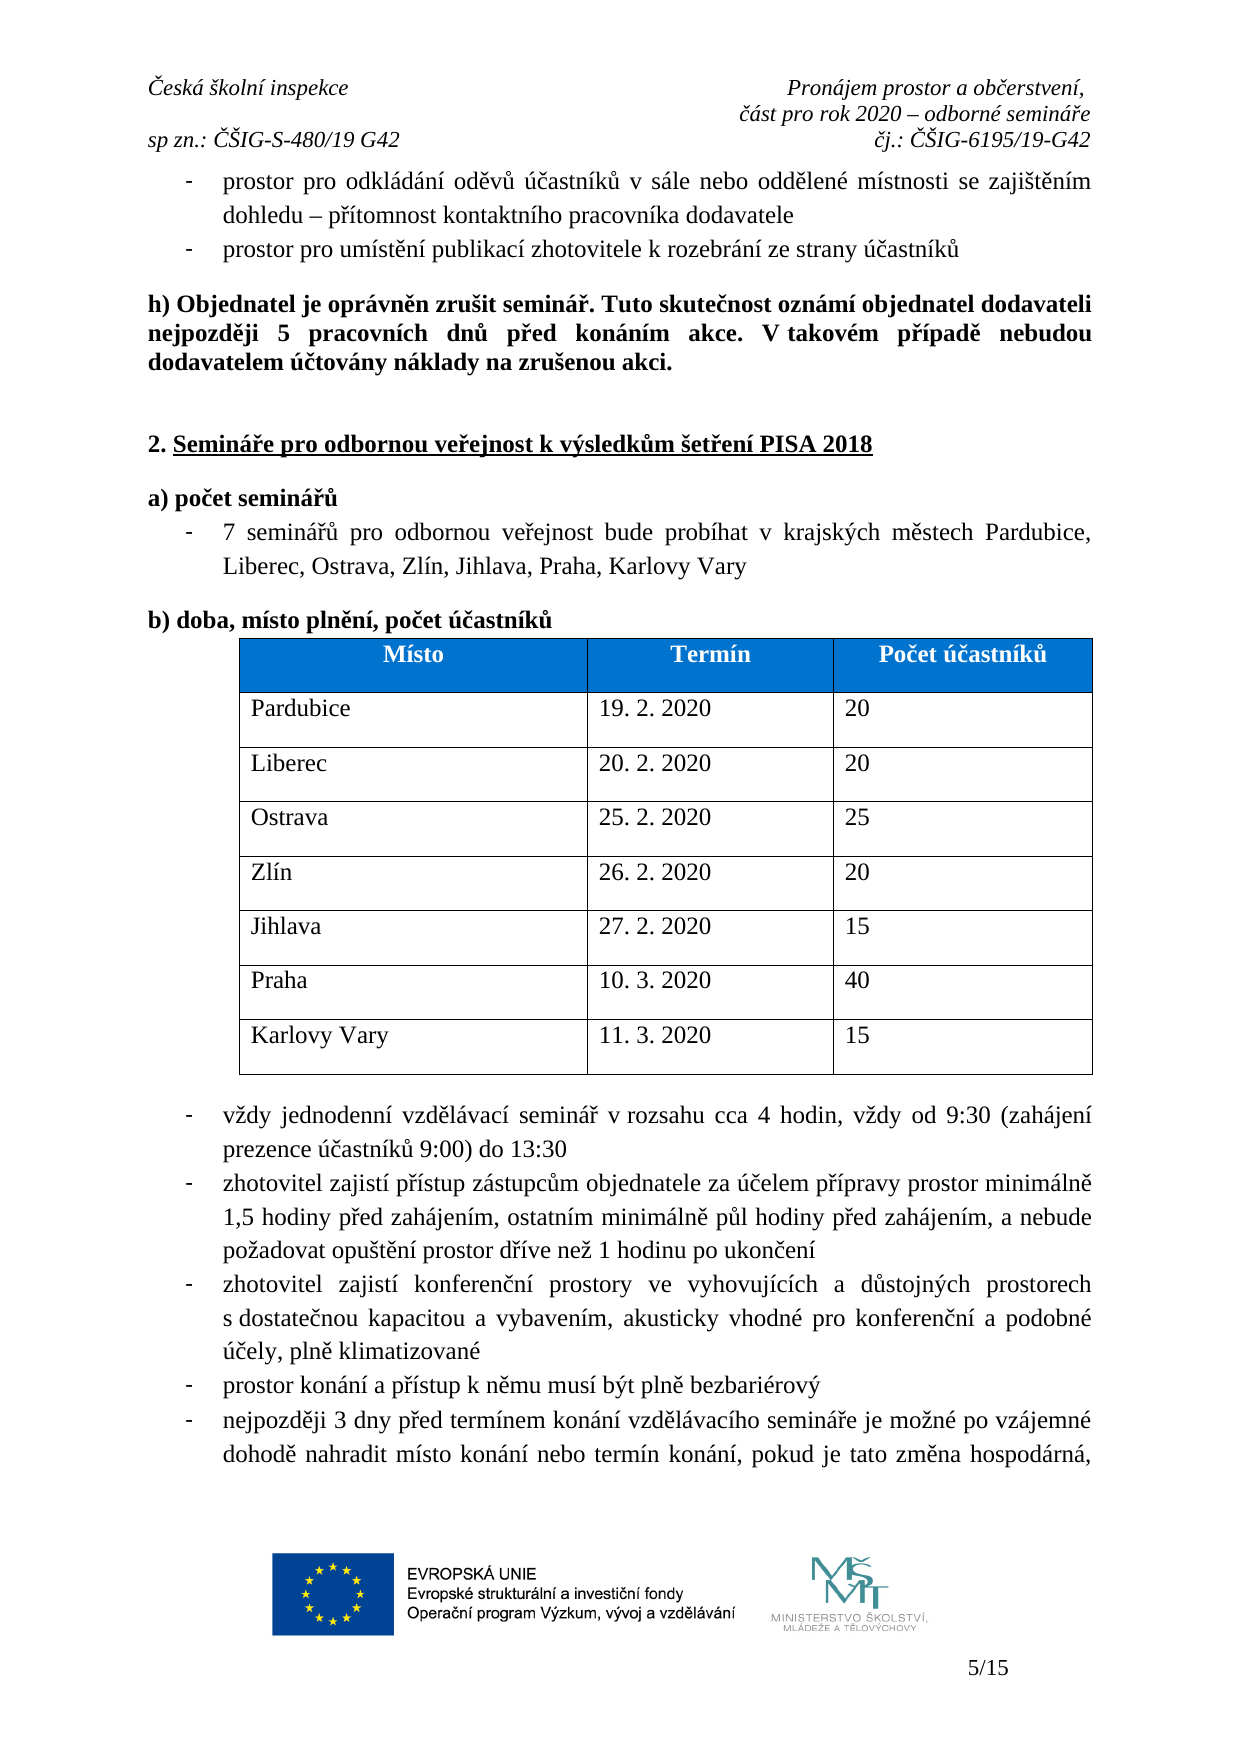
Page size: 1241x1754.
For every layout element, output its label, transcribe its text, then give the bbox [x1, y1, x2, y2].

text b) doba, místo plnění, počet účastníků [148, 605, 1092, 633]
table_cell 26. 2. 2020 [588, 857, 833, 910]
list prostor pro umístění publikací zhotovitele k rozebrání ze strany účastníků [185, 233, 1092, 264]
list zhotovitel zajistí přístup zástupcům objednatele za účelem přípravy prostor minimálně 1,5 hodiny před zahájením, ostatním minimálně půl hodiny před zahájením, a nebude požadovat opuštění prostor dříve než 1 hodinu po ukončení [185, 1167, 1092, 1264]
table_cell 20 [834, 748, 1092, 801]
table_header Termín [588, 639, 833, 692]
text a) počet seminářů [148, 483, 1092, 512]
table_cell Ostrava [240, 802, 587, 856]
table_header Počet účastníků [834, 639, 1092, 692]
table_cell Karlovy Vary [240, 1020, 587, 1073]
table_cell 27. 2. 2020 [588, 911, 833, 964]
table_cell 40 [834, 966, 1092, 1019]
table_cell 15 [834, 911, 1092, 964]
list 7 seminářů pro odbornou veřejnost bude probíhat v krajských městech Pardubice, Liberec, Ostrava, Zlín, Jihlava, Praha, Karlovy Vary [185, 516, 1092, 579]
list zhotovitel zajistí konferenční prostory ve vyhovujících a důstojných prostorech s dostatečnou kapacitou a vybavením, akusticky vhodné pro konferenční a podobné účely, plně klimatizované [185, 1268, 1092, 1365]
table_header Místo [240, 639, 587, 692]
table_cell 25 [834, 802, 1092, 856]
table_cell Praha [240, 966, 587, 1019]
picture [231, 1512, 968, 1676]
table_cell 11. 3. 2020 [588, 1020, 833, 1073]
table_cell 20 [834, 857, 1092, 910]
list prostor pro odkládání oděvů účastníků v sále nebo oddělené místnosti se zajištěním dohledu – přítomnost kontaktního pracovníka dodavatele [185, 165, 1092, 229]
list vždy jednodenní vzdělávací seminář v rozsahu cca 4 hodin, vždy od 9:30 (zahájení prezence účastníků 9:00) do 13:30 [185, 1099, 1092, 1163]
text h) Objednatel je oprávněn zrušit seminář. Tuto skutečnost oznámí objednatel dodavateli nejpozději 5 pracovních dnů před konáním akce. V takovém případě nebudou dodavatelem účtovány náklady na zrušenou akci. [148, 289, 1092, 375]
table_cell 20. 2. 2020 [588, 748, 833, 801]
table_cell Jihlava [240, 911, 587, 964]
table_cell 19. 2. 2020 [588, 693, 833, 747]
table_cell Zlín [240, 857, 587, 910]
table_cell 20 [834, 693, 1092, 747]
table_cell 25. 2. 2020 [588, 802, 833, 856]
list prostor konání a přístup k němu musí být plně bezbariérový [185, 1369, 1092, 1399]
table_cell 10. 3. 2020 [588, 966, 833, 1019]
table_cell Liberec [240, 748, 587, 801]
table_cell 15 [834, 1020, 1092, 1073]
text 2. Semináře pro odbornou veřejnost k výsledkům šetření PISA 2018 [148, 429, 1092, 458]
table_cell Pardubice [240, 693, 587, 747]
